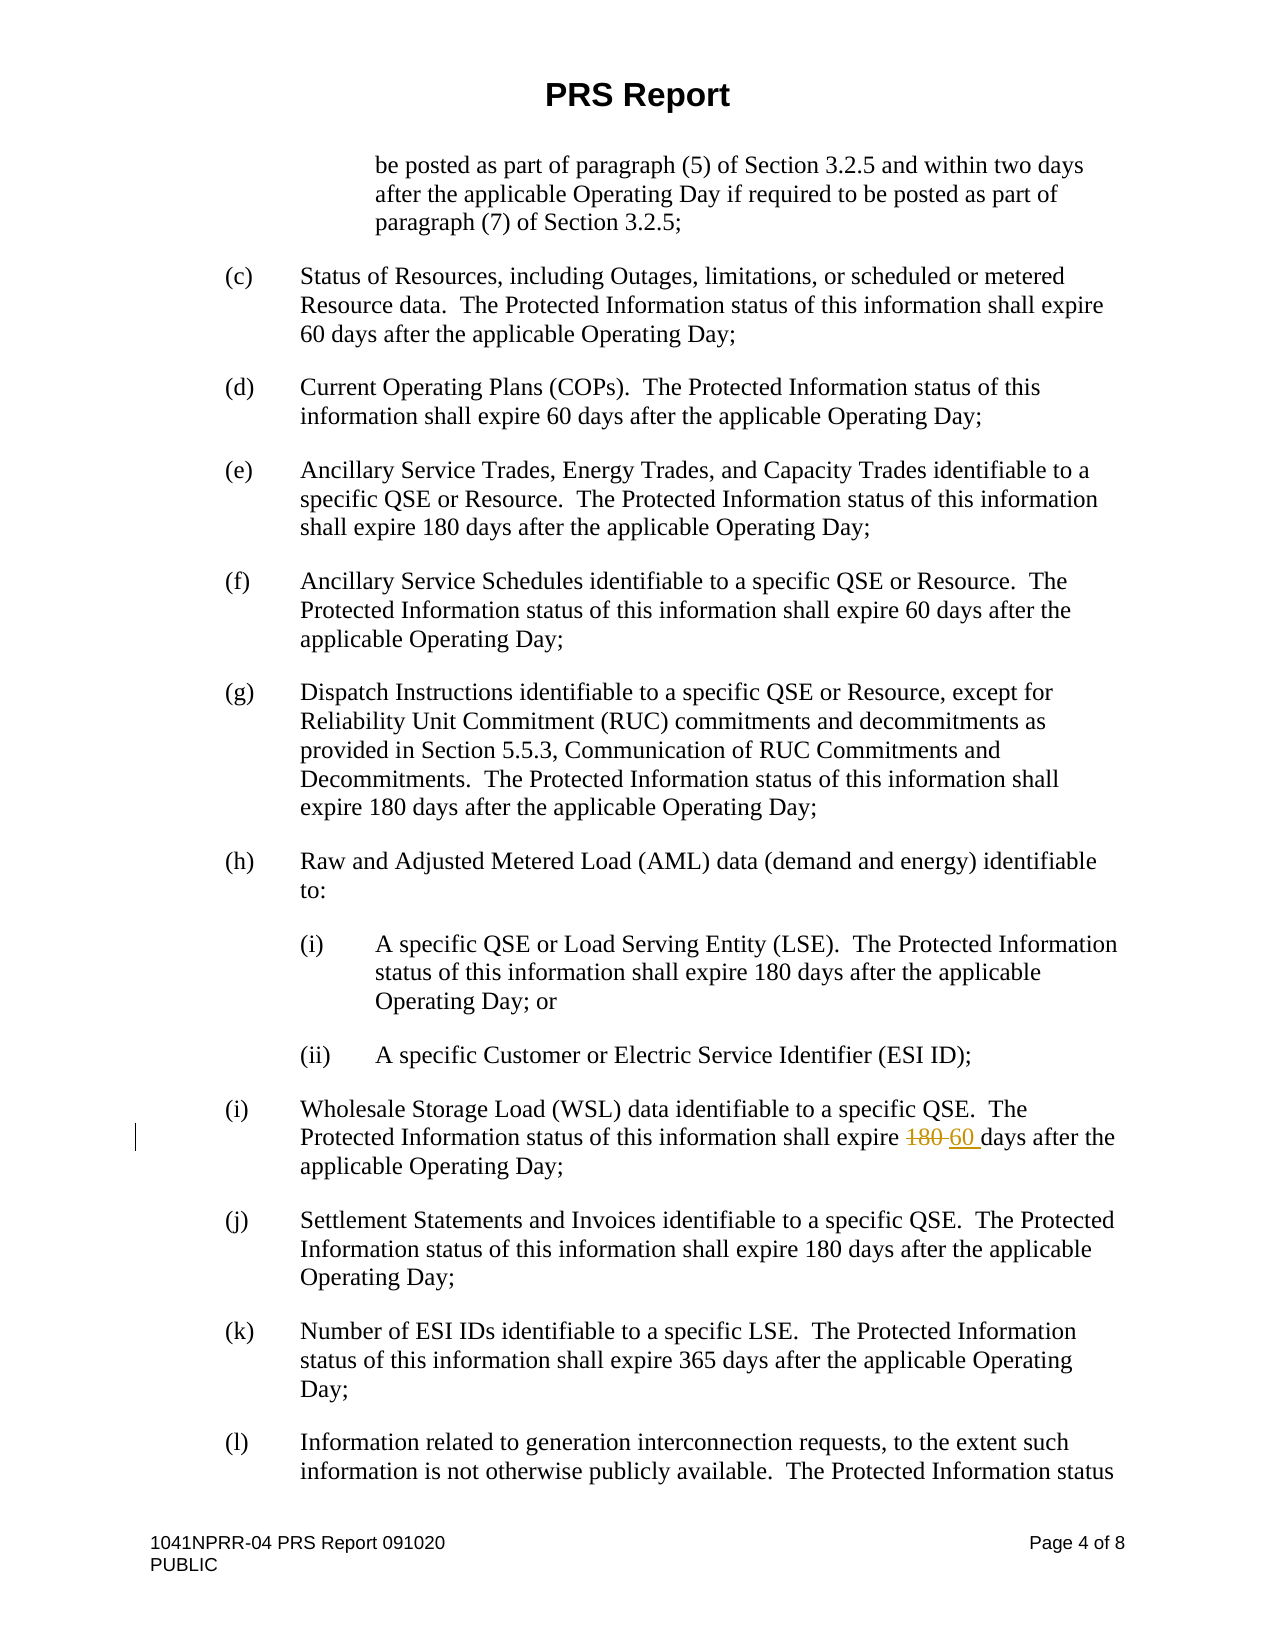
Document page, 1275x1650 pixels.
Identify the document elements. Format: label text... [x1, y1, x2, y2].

text (h) Raw and Adjusted Metered Load (AML) data (demand and energy) identifiable to: [225, 846, 1125, 904]
text (e) Ancillary Service Trades, Energy Trades, and Capacity Trades identifiable to a specific QSE or Resource. The Protected Information status of this information shall expire 180 days after the applicable Operating Day; [225, 455, 1125, 541]
text (d) Current Operating Plans (COPs). The Protected Information status of this information shall expire 60 days after the applicable Operating Day; [225, 372, 1125, 430]
text (k) Number of ESI IDs identifiable to a specific LSE. The Protected Information status of this information shall expire 365 days after the applicable Operating Day; [225, 1316, 1125, 1402]
text (ii) A specific Customer or Electric Service Identifier (ESI ID); [300, 1040, 1125, 1069]
text (j) Settlement Statements and Invoices identifiable to a specific QSE. The Protected Information status of this information shall expire 180 days after the applicable Operating Day; [225, 1205, 1125, 1291]
text (i) A specific QSE or Load Serving Entity (LSE). The Protected Information status of this information shall expire 180 days after the applicable Operating Day; or [300, 929, 1125, 1015]
text (g) Dispatch Instructions identifiable to a specific QSE or Resource, except for Reliability Unit Commitment (RUC) commitments and decommitments as provided in Section 5.5.3, Communication of RUC Commitments and Decommitments. The Protected Information status of this information shall expire 180 days after the applicable Operating Day; [225, 677, 1125, 821]
text (c) Status of Resources, including Outages, limitations, or scheduled or metered Resource data. The Protected Information status of this information shall expire 60 days after the applicable Operating Day; [225, 261, 1125, 347]
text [300, 150, 1125, 236]
text (f) Ancillary Service Schedules identifiable to a specific QSE or Resource. The Protected Information status of this information shall expire 60 days after the applicable Operating Day; [225, 566, 1125, 652]
text (i) Wholesale Storage Load (WSL) data identifiable to a specific QSE. The Protected Information status of this information shall expire days after the applicable Operating Day; [225, 1094, 1125, 1180]
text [225, 1427, 1125, 1485]
